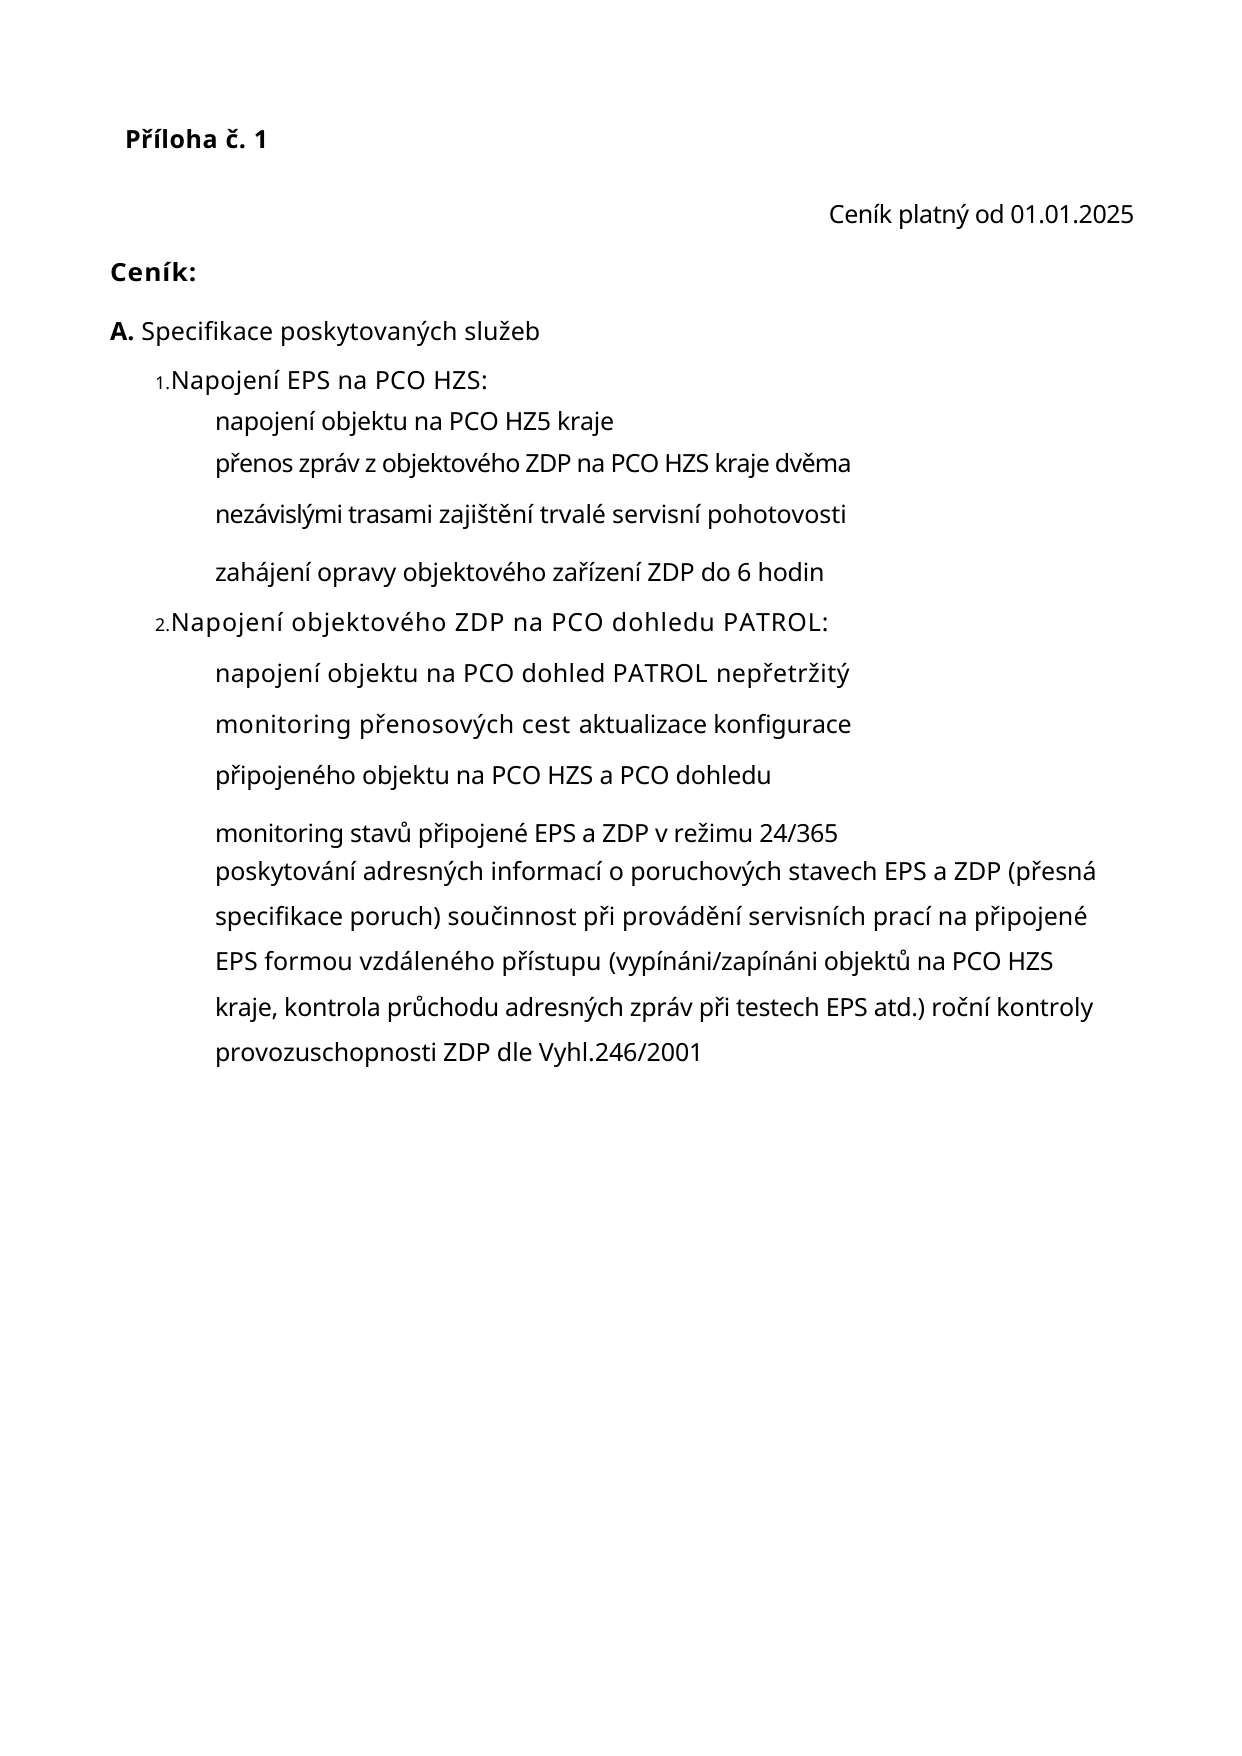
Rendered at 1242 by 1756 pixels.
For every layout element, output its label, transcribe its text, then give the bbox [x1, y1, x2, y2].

list Napojení objektového ZDP na PCO dohledu PATROL: napojení objektu na PCO dohled PATROL nepřetržitý monitoring přenosových cest aktualizace konfigurace připojeného objektu na PCO HZS a PCO dohledu [155, 604, 857, 791]
list Napojení EPS na PCO HZS: [155, 362, 1150, 396]
text poskytování adresných informací o poruchových stavech EPS a ZDP (přesná specifikace poruch) součinnost při provádění servisních prací na připojené EPS formou vzdáleného přístupu (vypínáni/zapínáni objektů na PCO HZS kraje, kontrola průchodu adresných zpráv při testech EPS atd.) roční kontroly provozuschopnosti ZDP dle Vyhl.246/2001 [215, 854, 1120, 1068]
text Ceník: [110, 257, 1150, 287]
text zahájení opravy objektového zařízení ZDP do 6 hodin [215, 555, 1150, 589]
text A. Specifikace poskytovaných služeb [110, 313, 1150, 347]
text monitoring stavů připojené EPS a ZDP v režimu 24/365 [215, 816, 1150, 850]
text Ceník platný od 01.01.2025 [87, 197, 1135, 231]
text přenos zpráv z objektového ZDP na PCO HZS kraje dvěma nezávislými trasami zajištění trvalé servisní pohotovosti [215, 446, 902, 531]
text napojení objektu na PCO HZ5 kraje [215, 404, 1150, 438]
text Příloha č. 1 [125, 122, 1150, 156]
